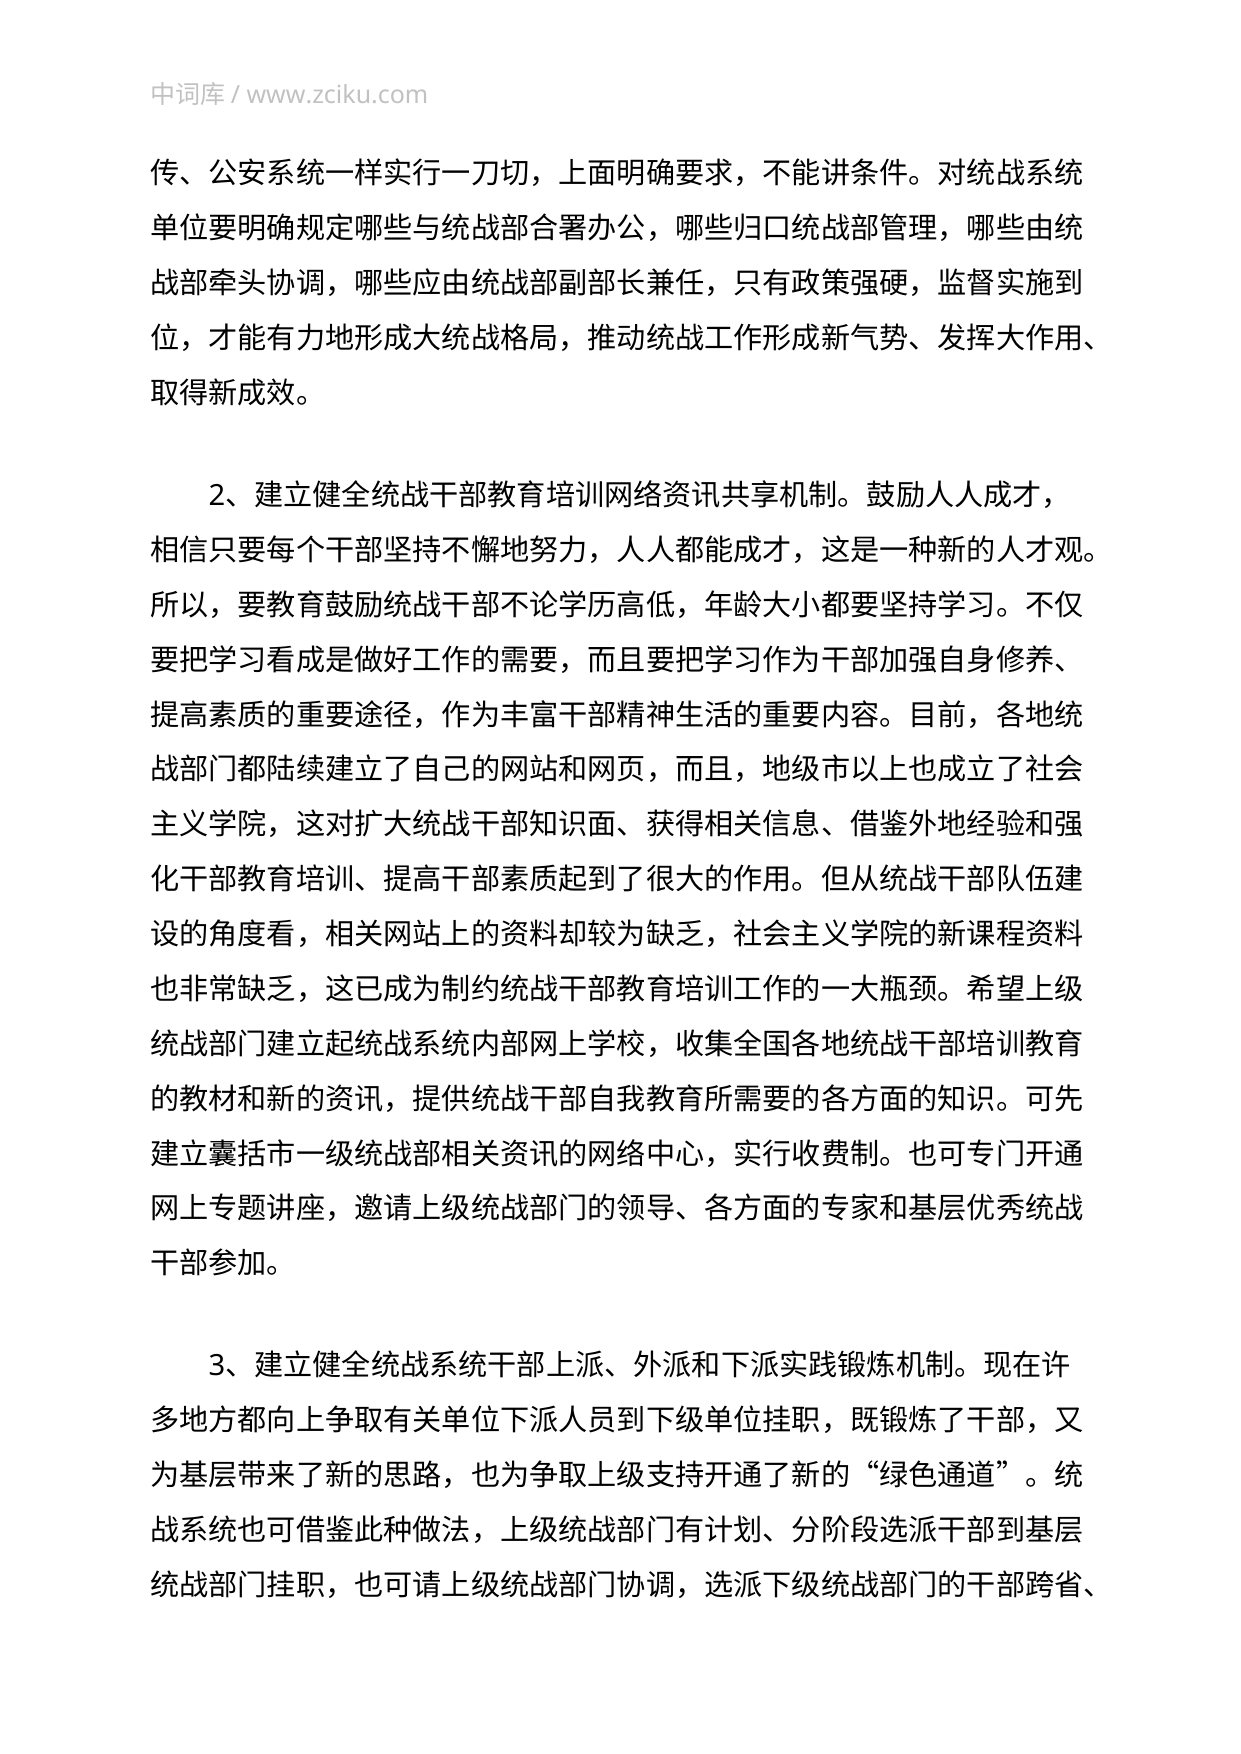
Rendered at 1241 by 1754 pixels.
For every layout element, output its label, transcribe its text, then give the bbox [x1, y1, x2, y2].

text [150, 150, 1090, 412]
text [150, 1342, 1090, 1604]
text 2、建立健全统战干部教育培训网络资讯共享机制。鼓励人人成才，相信只要每个干部坚持不懈地努力，人人都能成才，这是一种新的人才观。所以，要教育鼓励统战干部不论学历高低，年龄大小都要坚持学习。不仅要把学习看成是做好工作的需要，而且要把学习作为干部加强自身修养、提高素质的重要途径，作为丰富干部精神生活的重要内容。目前，各地统战部门都陆续建立了自己的网站和网页，而且，地级市以上也成立了社会主义学院，这对扩大统战干部知识面、获得相关信息、借鉴外地经验和强化干部教育培训、提高干部素质起到了很大的作用。但从统战干部队伍建设的角度看，相关网站上的资料却较为缺乏，社会主义学院的新课程资料也非常缺乏，这已成为制约统战干部教育培训工作的一大瓶颈。希望上级统战部门建立起统战系统内部网上学校，收集全国各地统战干部培训教育的教材和新的资讯，提供统战干部自我教育所需要的各方面的知识。可先建立囊括市一级统战部相关资讯的网络中心，实行收费制。也可专门开通网上专题讲座，邀请上级统战部门的领导、各方面的专家和基层优秀统战干部参加。 [150, 471, 1090, 1282]
